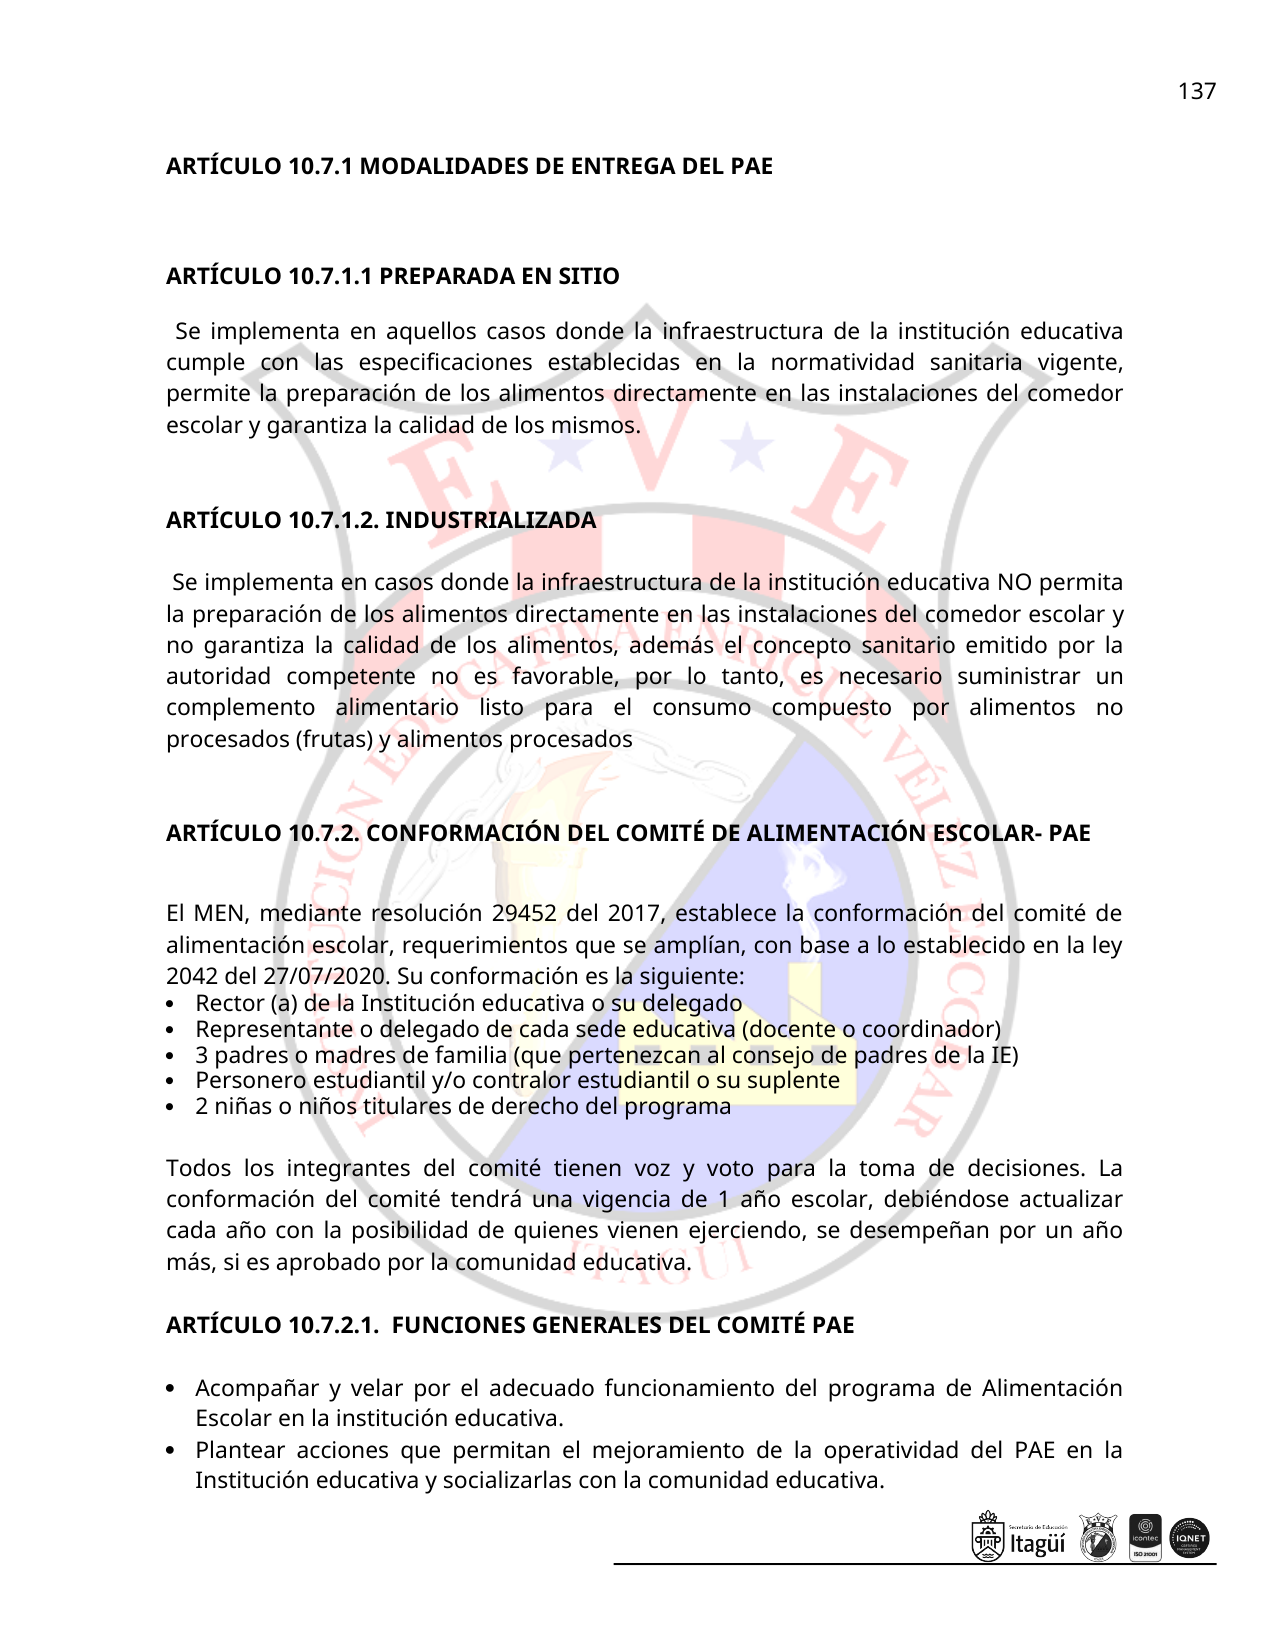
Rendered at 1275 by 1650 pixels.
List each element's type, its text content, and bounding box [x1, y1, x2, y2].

text Se implementa en aquellos casos donde la infraestructura de la institución educativa cumple con las especificaciones establecidas en la normatividad sanitaria vigente, permite la preparación de los alimentos directamente en las instalaciones del comedor escolar y garantiza la calidad de los mismos. [166, 315, 1125, 440]
text Se implementa en casos donde la infraestructura de la institución educativa NO permita la preparación de los alimentos directamente en las instalaciones del comedor escolar y no garantiza la calidad de los alimentos, además el concepto sanitario emitido por la autoridad competente no es favorable, por lo tanto, es necesario suministrar un complemento alimentario listo para el consumo compuesto por alimentos no procesados (frutas) y alimentos procesados [166, 566, 1125, 754]
list Acompañar y velar por el adecuado funcionamiento del programa de Alimentación Escolar en la institución educativa. [166, 1372, 1124, 1434]
subtitle ARTÍCULO 10.7.1 MODALIDADES DE ENTREGA DEL PAE [166, 150, 1217, 181]
text ARTÍCULO 10.7.1.2. INDUSTRIALIZADA [166, 503, 1125, 535]
picture [613, 1509, 1217, 1575]
list 3 padres o madres de familia (que pertenezcan al consejo de padres de la IE) [166, 1043, 1217, 1068]
text El MEN, mediante resolución 29452 del 2017, establece la conformación del comité de alimentación escolar, requerimientos que se amplían, con base a lo establecido en la ley 2042 del 27/07/2020. Su conformación es la siguiente: [166, 897, 1124, 991]
subtitle ARTÍCULO 10.7.2. CONFORMACIÓN DEL COMITÉ DE ALIMENTACIÓN ESCOLAR- PAE [166, 817, 1117, 847]
list Plantear acciones que permitan el mejoramiento de la operatividad del PAE en la Institución educativa y socializarlas con la comunidad educativa. [166, 1434, 1124, 1495]
list Personero estudiantil y/o contralor estudiantil o su suplente [166, 1068, 1217, 1094]
list Representante o delegado de cada sede educativa (docente o coordinador) [166, 1017, 1217, 1042]
subtitle ARTÍCULO 10.7.2.1. FUNCIONES GENERALES DEL COMITÉ PAE [166, 1309, 1217, 1340]
list 2 niñas o niños titulares de derecho del programa [166, 1094, 1217, 1120]
text ARTÍCULO 10.7.1.1 PREPARADA EN SITIO [166, 260, 1125, 291]
text Todos los integrantes del comité tienen voz y voto para la toma de decisiones. La conformación del comité tendrá una vigencia de 1 año escolar, debiéndose actualizar cada año con la posibilidad de quienes vienen ejerciendo, se desempeñan por un año más, si es aprobado por la comunidad educativa. [166, 1152, 1124, 1277]
list Rector (a) de la Institución educativa o su delegado [166, 991, 1217, 1017]
